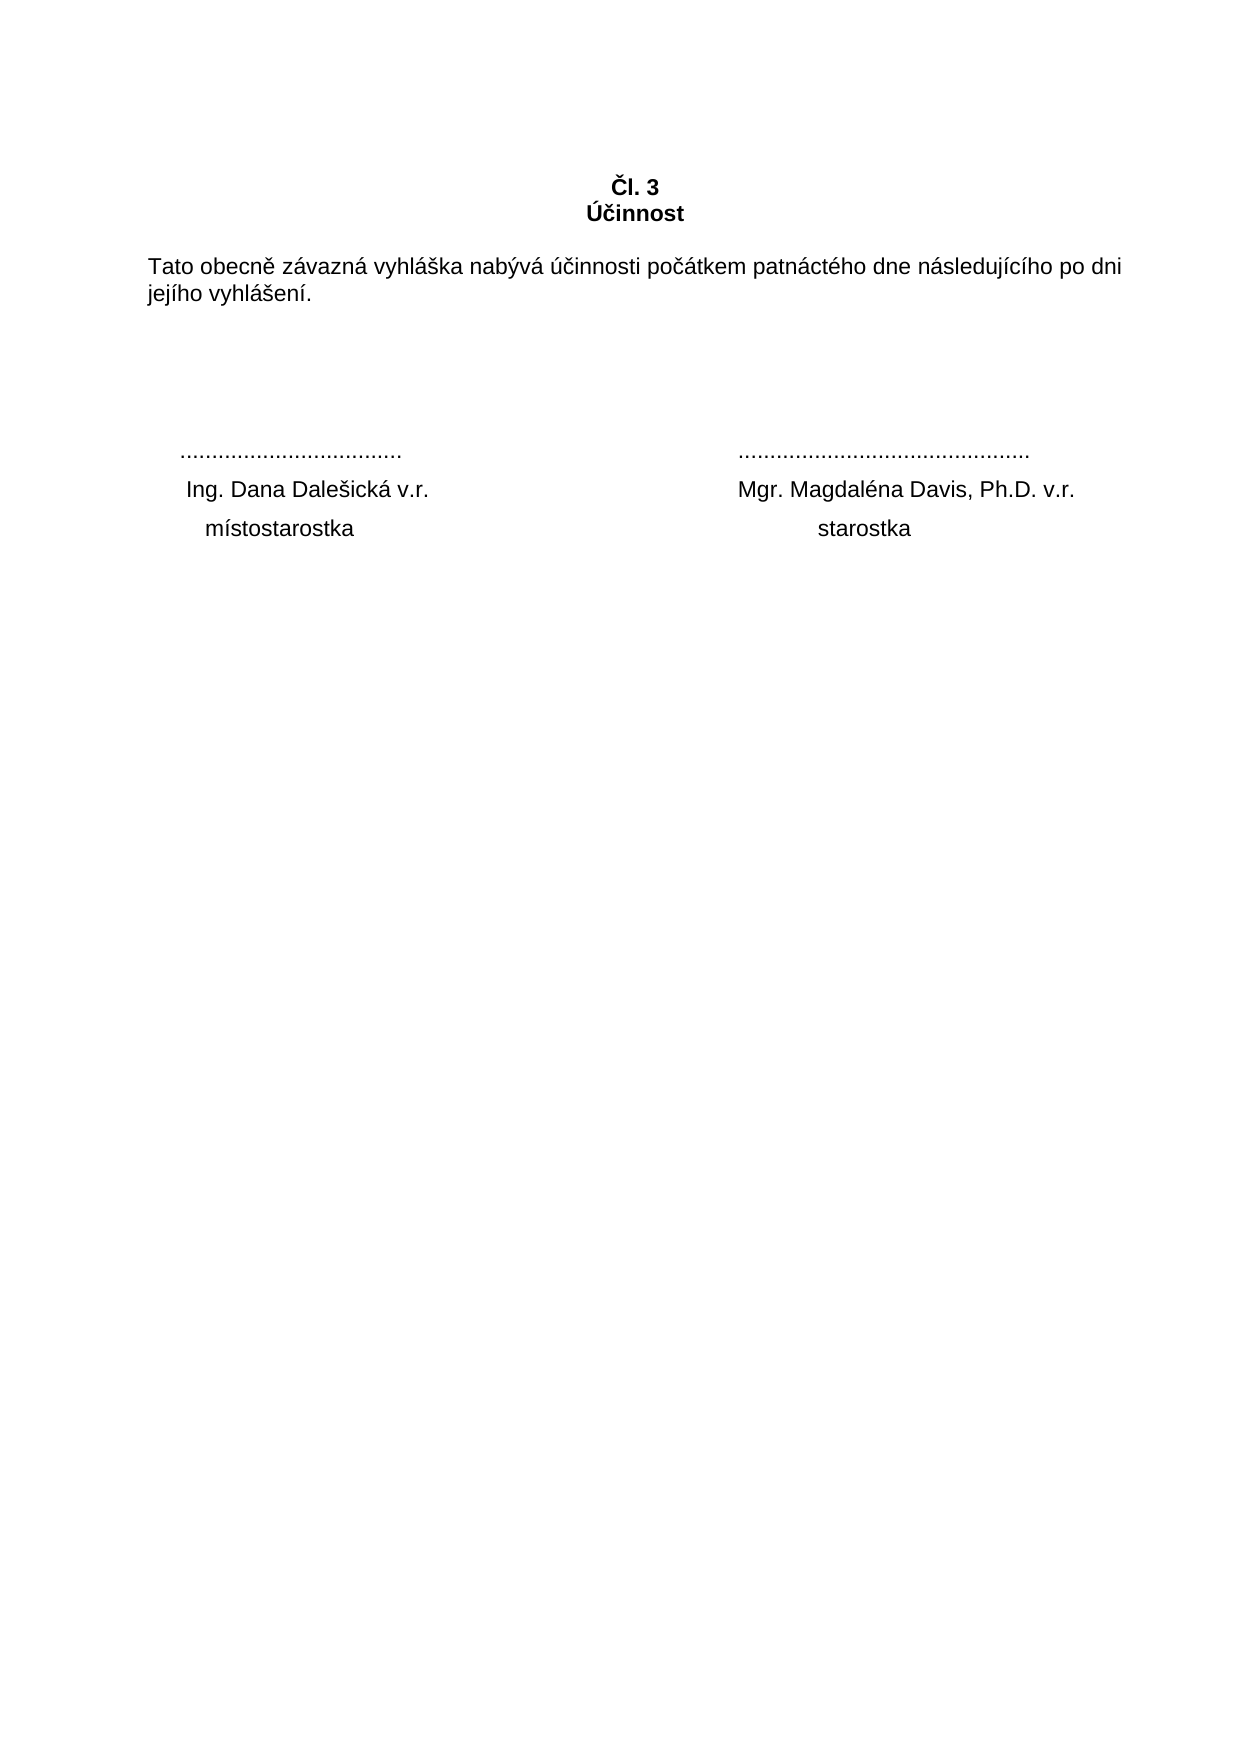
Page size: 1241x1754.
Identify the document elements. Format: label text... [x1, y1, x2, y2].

text Účinnost [148, 200, 1122, 227]
text Čl. 3 [148, 174, 1122, 200]
text Tato obecně závazná vyhláška nabývá účinnosti počátkem patnáctého dne následujícího po dni jejího vyhlášení. [148, 253, 1122, 306]
text místostarostka starostka [148, 515, 1122, 541]
text ................................... .............................................. [148, 437, 1122, 464]
text Ing. Dana Dalešická v.r. Mgr. Magdaléna Davis, Ph.D. v.r. [148, 476, 1122, 502]
